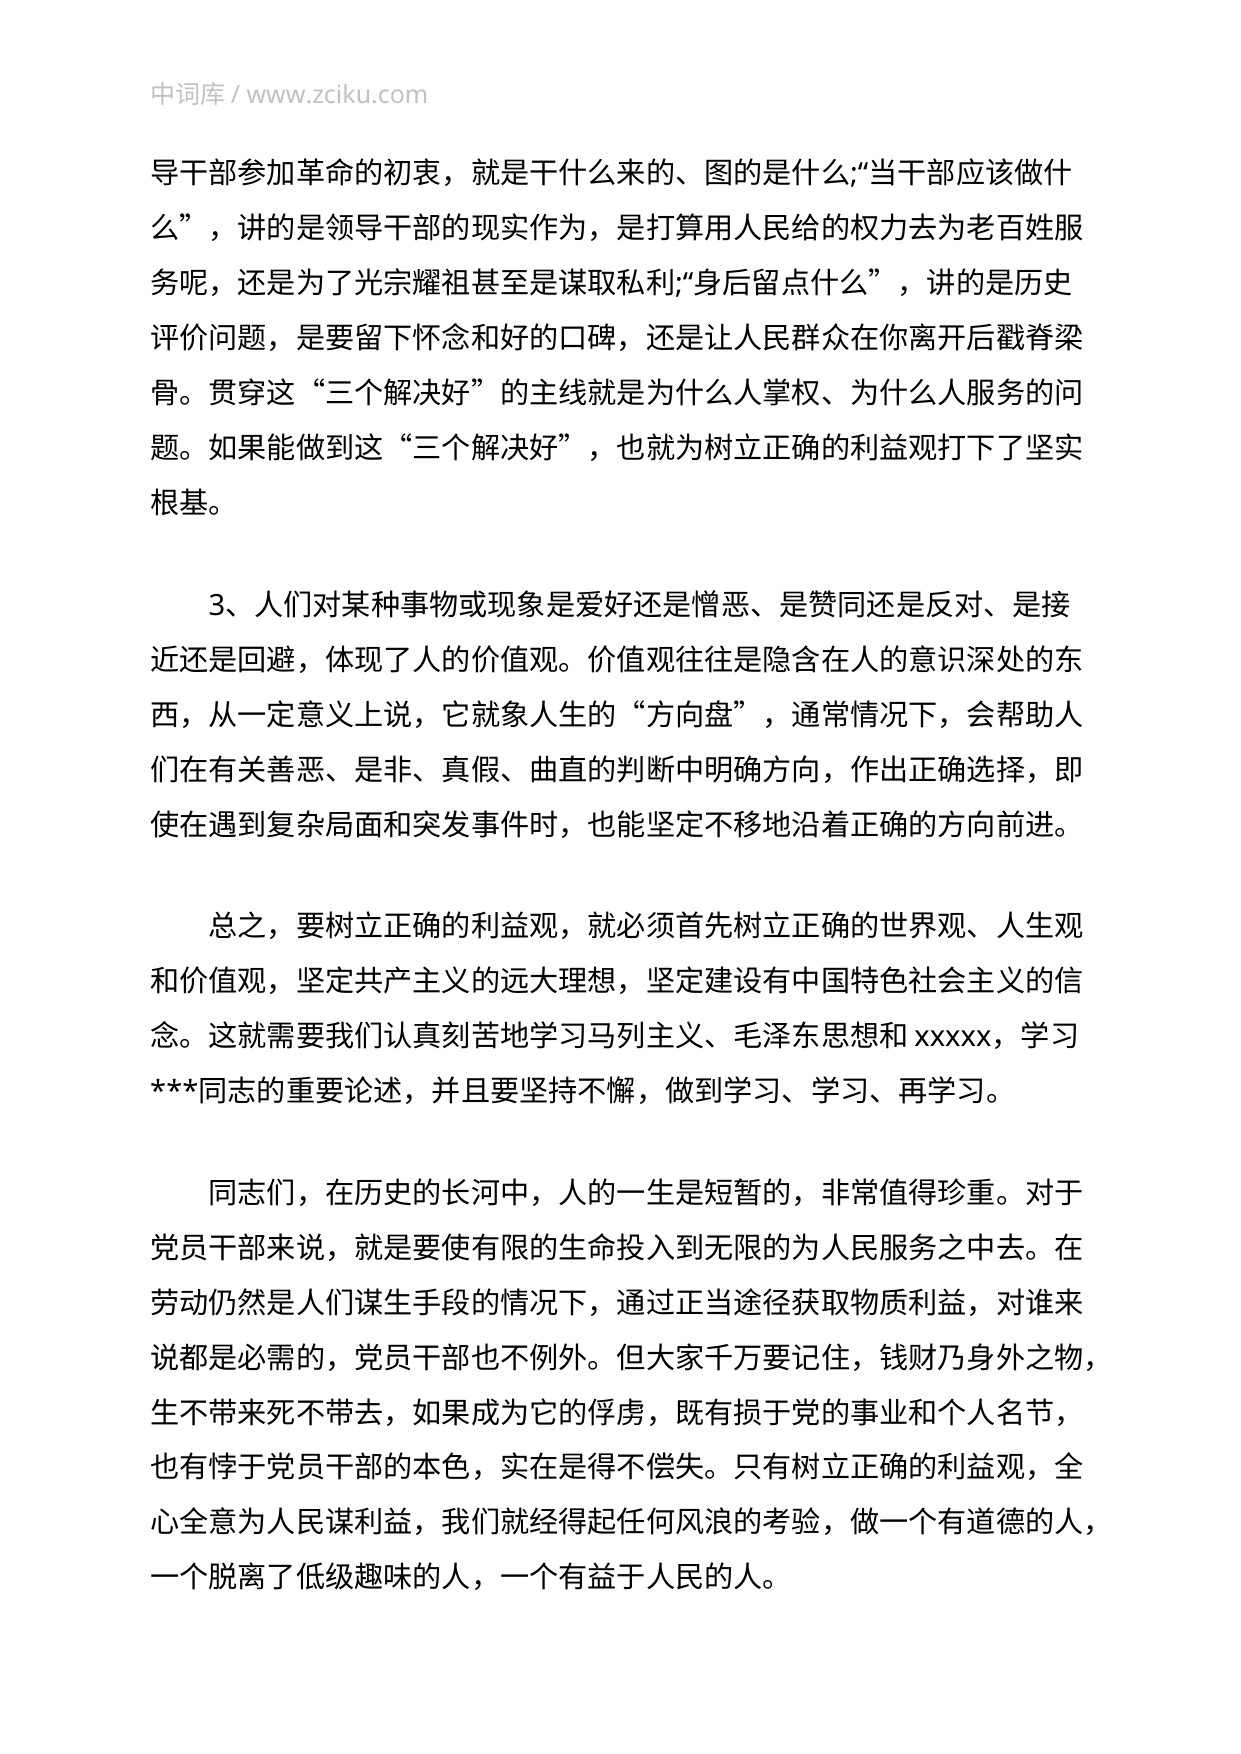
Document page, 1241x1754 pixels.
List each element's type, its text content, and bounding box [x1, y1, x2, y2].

text 3、人们对某种事物或现象是爱好还是憎恶、是赞同还是反对、是接近还是回避，体现了人的价值观。价值观往往是隐含在人的意识深处的东西，从一定意义上说，它就象人生的“方向盘”，通常情况下，会帮助人们在有关善恶、是非、真假、曲直的判断中明确方向，作出正确选择，即使在遇到复杂局面和突发事件时，也能坚定不移地沿着正确的方向前进。 [150, 581, 1090, 843]
text 总之，要树立正确的利益观，就必须首先树立正确的世界观、人生观和价值观，坚定共产主义的远大理想，坚定建设有中国特色社会主义的信念。这就需要我们认真刻苦地学习马列主义、毛泽东思想和xxxxx，学习***同志的重要论述，并且要坚持不懈，做到学习、学习、再学习。 [150, 903, 1090, 1110]
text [150, 150, 1090, 522]
text 同志们，在历史的长河中，人的一生是短暂的，非常值得珍重。对于党员干部来说，就是要使有限的生命投入到无限的为人民服务之中去。在劳动仍然是人们谋生手段的情况下，通过正当途径获取物质利益，对谁来说都是必需的，党员干部也不例外。但大家千万要记住，钱财乃身外之物，生不带来死不带去，如果成为它的俘虏，既有损于党的事业和个人名节，也有悖于党员干部的本色，实在是得不偿失。只有树立正确的利益观，全心全意为人民谋利益，我们就经得起任何风浪的考验，做一个有道德的人，一个脱离了低级趣味的人，一个有益于人民的人。 [150, 1169, 1090, 1596]
